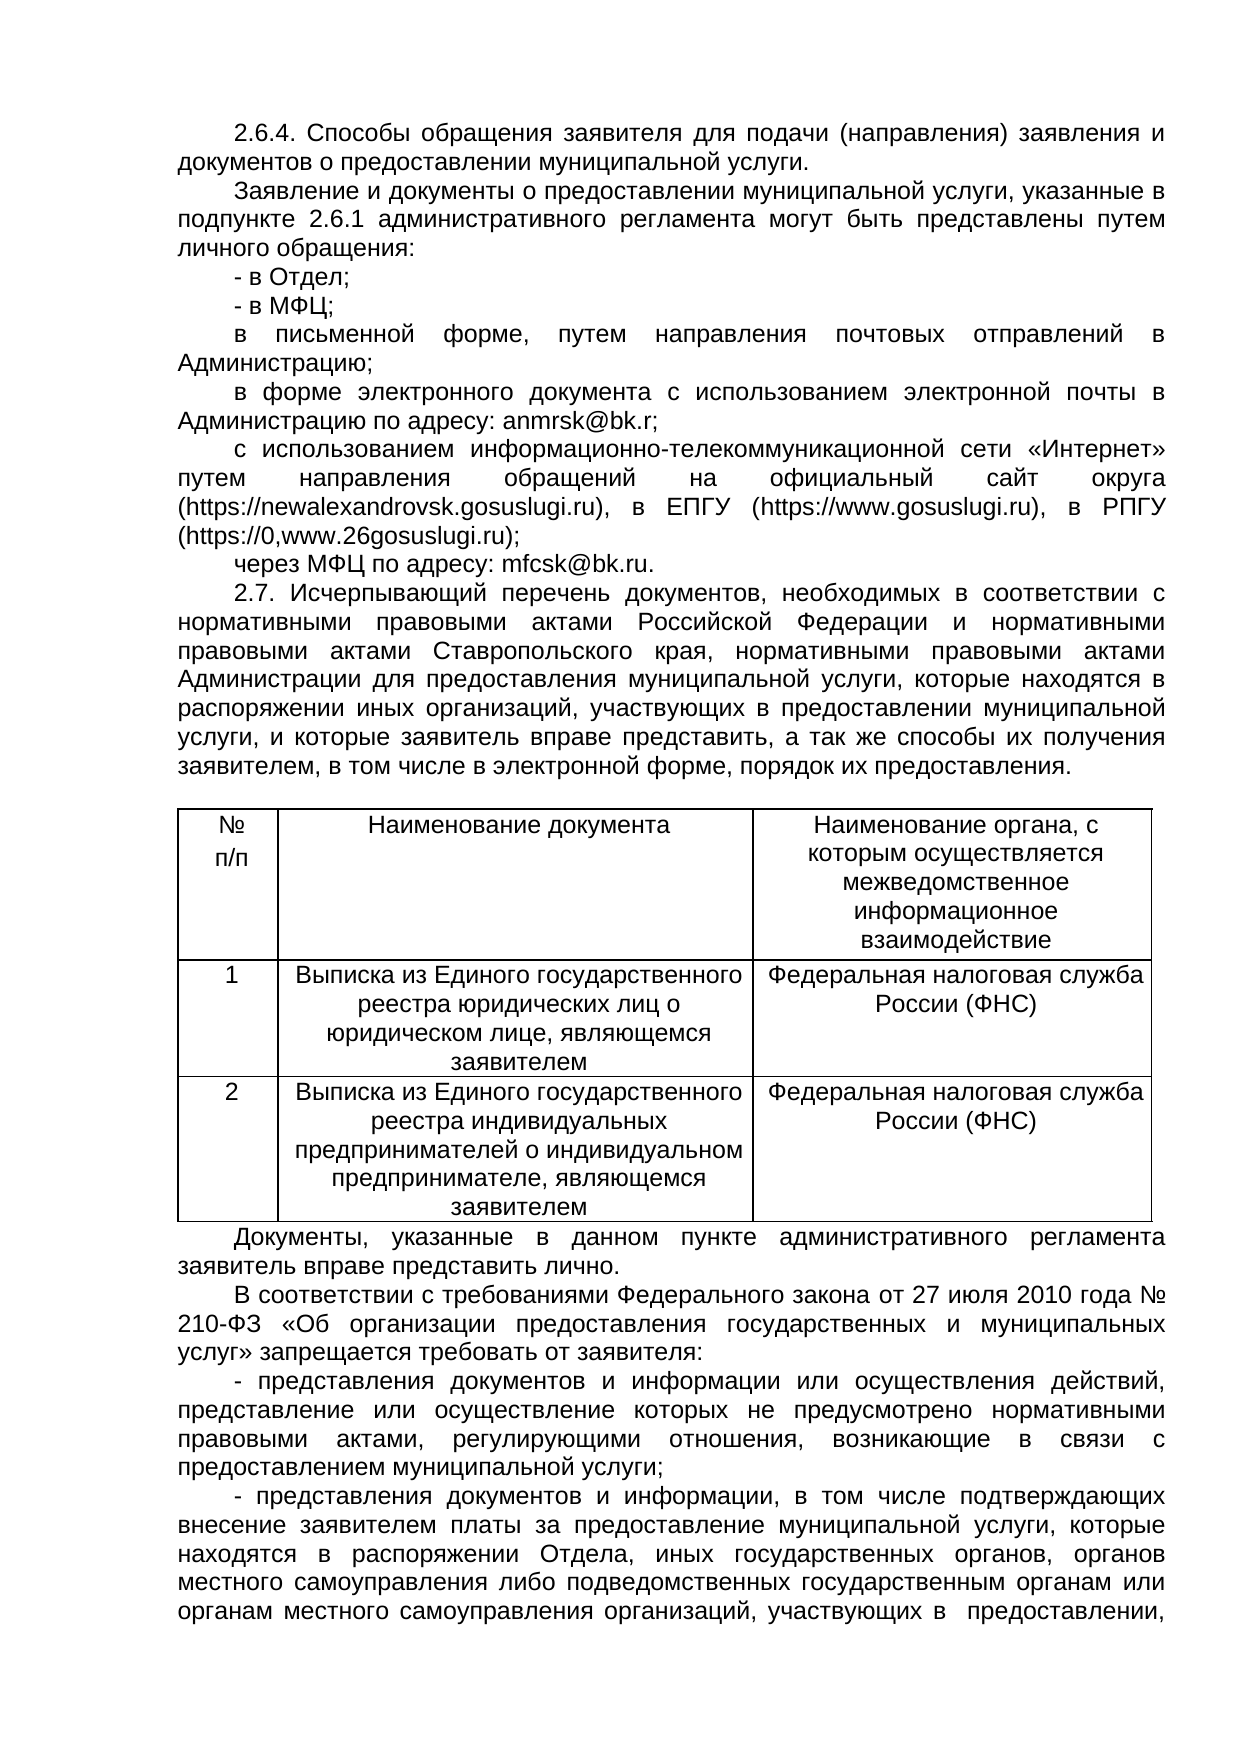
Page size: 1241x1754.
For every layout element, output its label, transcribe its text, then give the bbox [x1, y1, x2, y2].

table_cell Выписка из Единого государственного реестра индивидуальных предпринимателей о индивидуальном предпринимателе, являющемся заявителем [279, 1077, 752, 1221]
table_cell 1 [179, 961, 277, 1076]
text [177, 1481, 1167, 1625]
table_cell Федеральная налоговая служба России (ФНС) [754, 961, 1151, 1076]
text - в МФЦ; [177, 291, 1167, 319]
table_cell 2 [179, 1077, 277, 1221]
text Заявление и документы о предоставлении муниципальной услуги, указанные в подпункте 2.6.1 административного регламента могут быть представлены путем личного обращения: [177, 176, 1167, 262]
table_cell Федеральная налоговая служба России (ФНС) [754, 1077, 1151, 1221]
text в письменной форме, путем направления почтовых отправлений в Администрацию; [177, 319, 1167, 377]
text 2.7. Исчерпывающий перечень документов, необходимых в соответствии с нормативными правовыми актами Российской Федерации и нормативными правовыми актами Ставропольского края, нормативными правовыми актами Администрации для предоставления муниципальной услуги, которые находятся в распоряжении иных организаций, участвующих в предоставлении муниципальной услуги, и которые заявитель вправе представить, а так же способы их получения заявителем, в том числе в электронной форме, порядок их предоставления. [177, 578, 1167, 779]
text 2.6.4. Способы обращения заявителя для подачи (направления) заявления и документов о предоставлении муниципальной услуги. [177, 118, 1167, 176]
text в форме электронного документа с использованием электронной почты в Администрацию по адресу: anmrsk@bk.r; [177, 377, 1167, 434]
text - в Отдел; [177, 262, 1167, 291]
text через МФЦ по адресу: mfcsk@bk.ru. [177, 549, 1167, 578]
table_cell Выписка из Единого государственного реестра юридических лиц о юридическом лице, являющемся заявителем [279, 961, 752, 1076]
text с использованием информационно-телекоммуникационной сети «Интернет» путем направления обращений на официальный сайт округа (https://newalexandrovsk.gosuslugi.ru), в ЕПГУ (https://www.gosuslugi.ru), в РПГУ (https://0,www.26gosuslugi.ru); [177, 434, 1167, 549]
text - представления документов и информации или осуществления действий, представление или осуществление которых не предусмотрено нормативными правовыми актами, регулирующими отношения, возникающие в связи с предоставлением муниципальной услуги; [177, 1366, 1167, 1481]
text Документы, указанные в данном пункте административного регламента заявитель вправе представить лично. [177, 1222, 1167, 1280]
table_header Наименование органа, с которым осуществляется межведомственное информационное взаимодействие [754, 810, 1151, 959]
table_header № п/п [179, 810, 277, 959]
table_header Наименование документа [279, 810, 752, 959]
text В соответствии с требованиями Федерального закона от 27 июля 2010 года № 210-ФЗ «Об организации предоставления государственных и муниципальных услуг» запрещается требовать от заявителя: [177, 1280, 1167, 1366]
